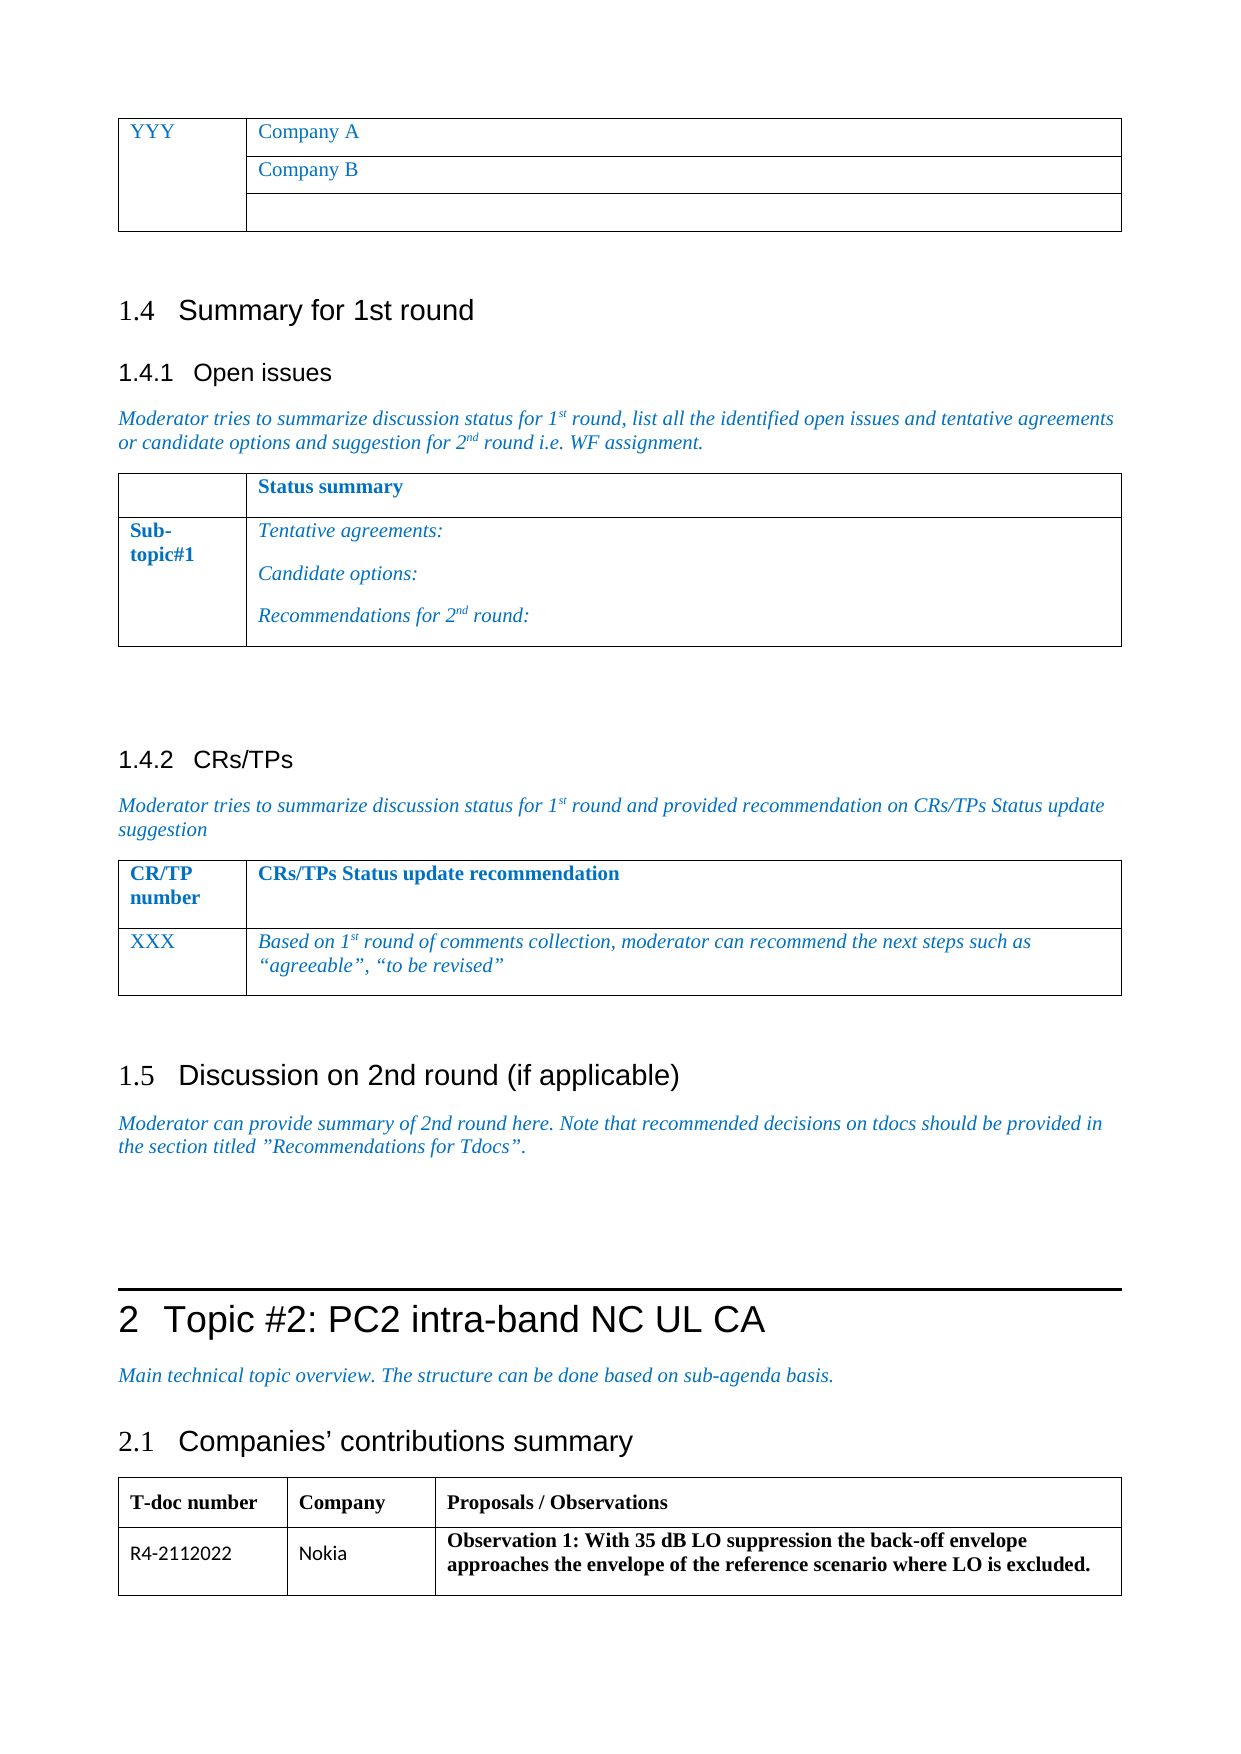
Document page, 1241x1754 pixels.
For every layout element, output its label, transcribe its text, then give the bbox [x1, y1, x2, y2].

table_header Status summary [247, 474, 1121, 517]
table_cell Tentative agreements: Candidate options: Recommendations for 2nd round: [247, 518, 1121, 646]
subtitle Open issues [118, 358, 1122, 387]
text Moderator tries to summarize discussion status for 1st round, list all the identified open issues and tentative agreements or candidate options and suggestion for 2nd round i.e. WF assignment. [118, 406, 1122, 454]
table_header CRs/TPs Status update recommendation [247, 861, 1121, 927]
table_header CR/TP number [119, 861, 246, 927]
text Moderator tries to summarize discussion status for 1st round and provided recommendation on CRs/TPs Status update suggestion [118, 793, 1122, 841]
text Main technical topic overview. The structure can be done based on sub-agenda basis. [118, 1363, 1122, 1387]
text Moderator can provide summary of 2nd round here. Note that recommended decisions on tdocs should be provided in the section titled ”Recommendations for Tdocs”. [118, 1110, 1122, 1158]
table_cell R4-2112022 [119, 1528, 287, 1594]
table_cell Nokia [288, 1528, 435, 1594]
table_header T-doc number [119, 1478, 287, 1527]
table_cell YYY [119, 119, 246, 231]
table_header Company [288, 1478, 435, 1527]
subtitle Companies’ contributions summary [118, 1424, 1122, 1458]
table_cell [247, 194, 1121, 231]
table_cell Company B [247, 157, 1121, 193]
table_cell Based on 1st round of comments collection, moderator can recommend the next steps such as “agreeable”, “to be revised” [247, 929, 1121, 995]
subtitle Discussion on 2nd round (if applicable) [118, 1058, 1122, 1092]
subtitle CRs/TPs [118, 745, 1122, 774]
table_cell Sub-topic#1 [119, 518, 246, 646]
subtitle Topic #2: PC2 intra-band NC UL CA [118, 1291, 1122, 1340]
subtitle Summary for 1st round [118, 293, 1122, 327]
table_cell XXX [119, 929, 246, 995]
table_cell Company A [247, 119, 1121, 156]
table_header [119, 474, 246, 517]
table_header Proposals / Observations [436, 1478, 1121, 1527]
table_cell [436, 1528, 1121, 1594]
